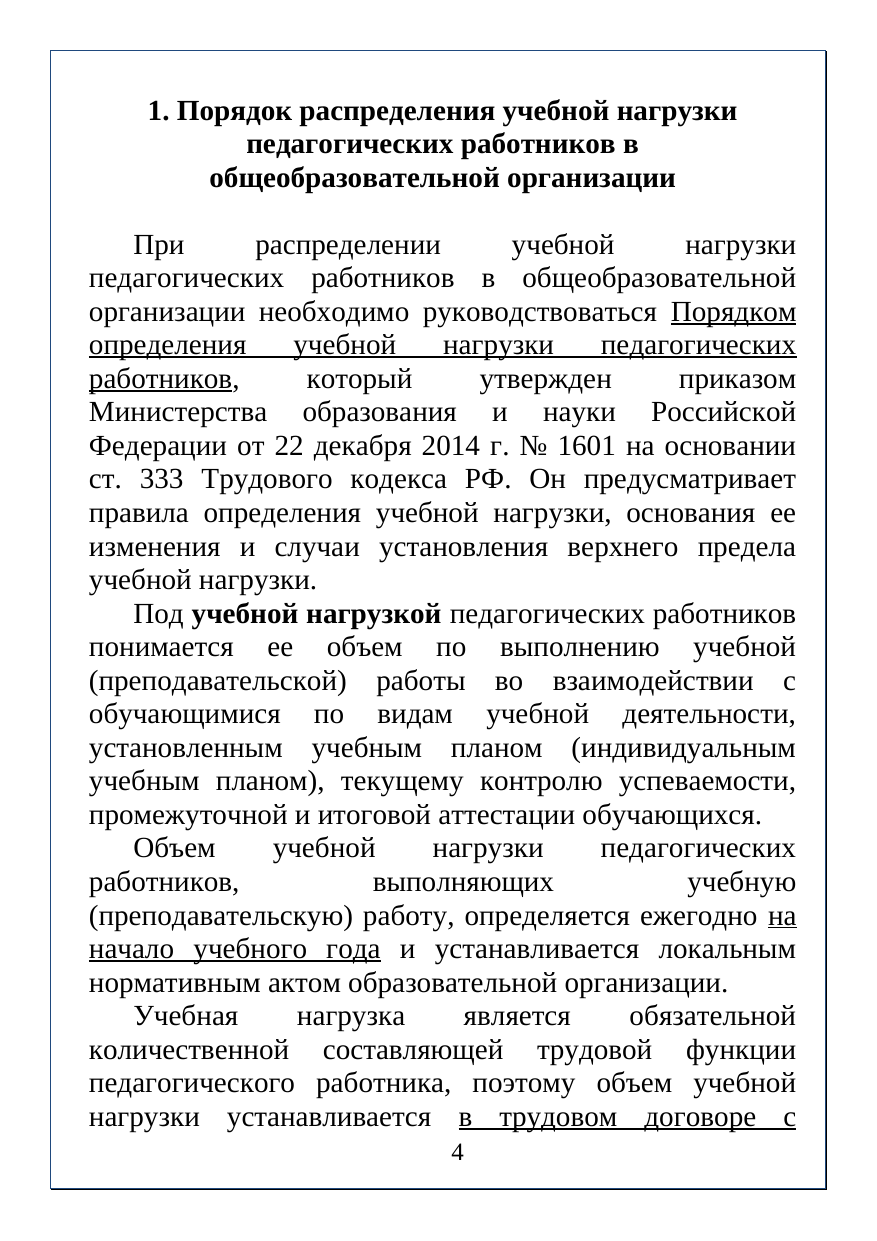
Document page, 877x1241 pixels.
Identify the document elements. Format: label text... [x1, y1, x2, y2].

text педагогических работников в [89, 126, 796, 160]
text общеобразовательной организации [89, 160, 796, 193]
text При распределении учебной нагрузки педагогических работников в общеобразовательной организации необходимо руководствоваться Порядком определения учебной нагрузки педагогических работников, который утвержден приказом Министерства образования и науки Российской Федерации от 22 декабря 2014 г. № 1601 на основании ст. 333 Трудового кодекса РФ. Он предусматривает правила определения учебной нагрузки, основания ее изменения и случаи установления верхнего предела учебной нагрузки. [89, 227, 796, 356]
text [89, 998, 796, 1132]
text 1. Порядок распределения учебной нагрузки [89, 93, 796, 126]
text При распределении учебной нагрузки педагогических работников в общеобразовательной организации необходимо руководствоваться Порядком определения учебной нагрузки педагогических работников, который утвержден приказом Министерства образования и науки Российской Федерации от 22 декабря 2014 г. № 1601 на основании ст. 333 Трудового кодекса РФ. Он предусматривает правила определения учебной нагрузки, основания ее изменения и случаи установления верхнего предела учебной нагрузки. [89, 358, 796, 596]
text Объем учебной нагрузки педагогических работников, выполняющих учебную (преподавательскую) работу, определяется ежегодно на начало учебного года и устанавливается локальным нормативным актом образовательной организации. [89, 831, 796, 998]
text Под учебной нагрузкой педагогических работников понимается ее объем по выполнению учебной (преподавательской) работы во взаимодействии с обучающимися по видам учебной деятельности, установленным учебным планом (индивидуальным учебным планом), текущему контролю успеваемости, промежуточной и итоговой аттестации обучающихся. [89, 596, 796, 831]
